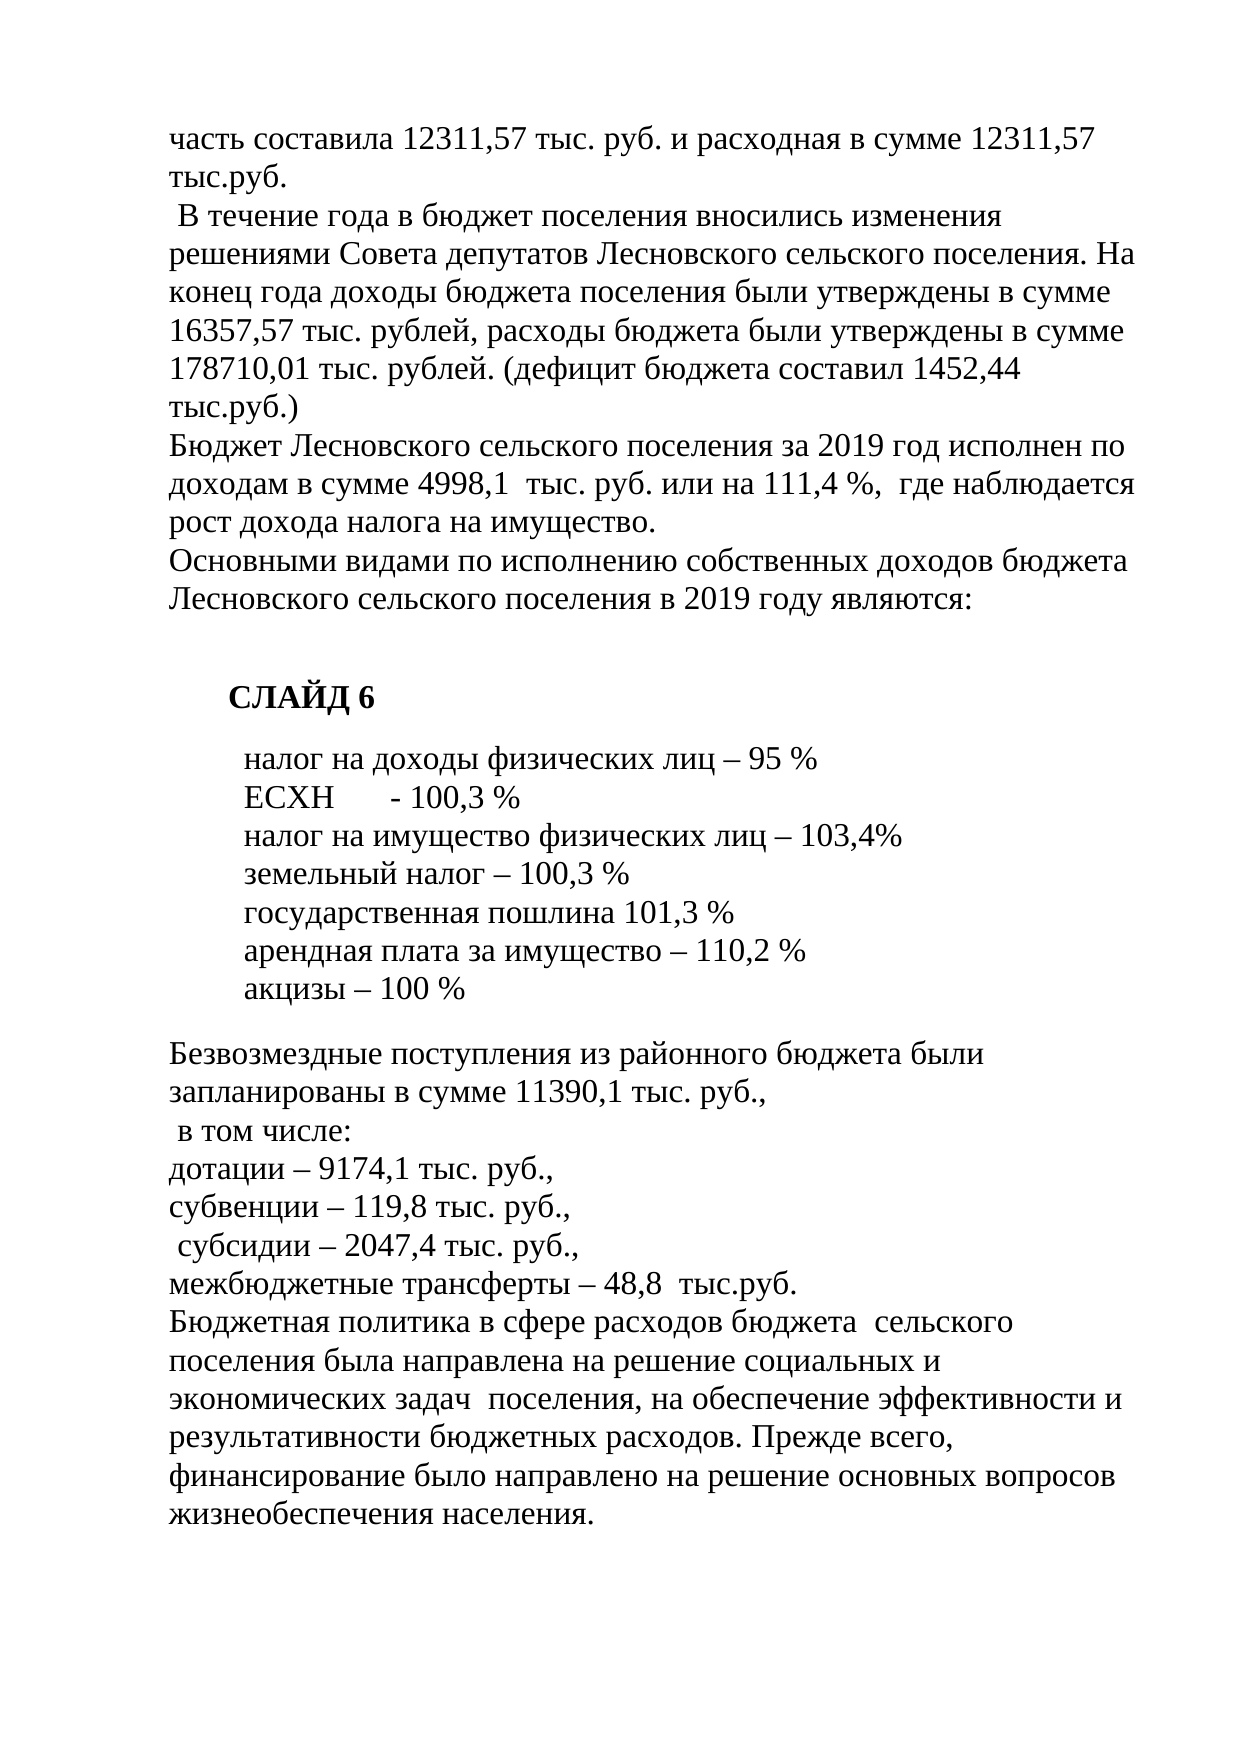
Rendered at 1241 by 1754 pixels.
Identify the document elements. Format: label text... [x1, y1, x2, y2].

text арендная плата за имущество – 110,2 % [169, 930, 1152, 968]
text В течение года в бюджет поселения вносились изменения решениями Совета депутатов Лесновского сельского поселения. На конец года доходы бюджета поселения были утверждены в сумме 16357,57 тыс. рублей, расходы бюджета были утверждены в сумме 178710,01 тыс. рублей. (дефицит бюджета составил 1452,44 тыс.руб.) [169, 195, 1152, 425]
text субсидии – 2047,4 тыс. руб., [169, 1225, 1152, 1263]
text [169, 118, 1152, 195]
text субвенции – 119,8 тыс. руб., [169, 1187, 1152, 1225]
text Бюджетная политика в сфере расходов бюджета сельского поселения была направлена на решение социальных и экономических задач поселения, на обеспечение эффективности и результативности бюджетных расходов. Прежде всего, финансирование было направлено на решение основных вопросов жизнеобеспечения населения. [169, 1302, 1152, 1532]
text СЛАЙД 6 [169, 677, 1152, 716]
text Бюджет Лесновского сельского поселения за 2019 год исполнен по доходам в сумме 4998,1 тыс. руб. или на 111,4 %, где наблюдается рост дохода налога на имущество. [169, 425, 1152, 540]
text акцизы – 100 % [169, 968, 1152, 1007]
text Безвозмездные поступления из районного бюджета были запланированы в сумме 11390,1 тыс. руб., [169, 1033, 1152, 1110]
text в том числе: [169, 1110, 1152, 1148]
text ЕСХН - 100,3 % [169, 777, 1152, 815]
text Основными видами по исполнению собственных доходов бюджета Лесновского сельского поселения в 2019 году являются: [169, 540, 1152, 616]
text государственная пошлина 101,3 % [169, 892, 1152, 930]
text налог на доходы физических лиц – 95 % [169, 738, 1152, 777]
text земельный налог – 100,3 % [169, 853, 1152, 892]
text дотации – 9174,1 тыс. руб., [169, 1148, 1152, 1187]
text налог на имущество физических лиц – 103,4% [169, 815, 1152, 853]
text межбюджетные трансферты – 48,8 тыс.руб. [169, 1263, 1152, 1302]
